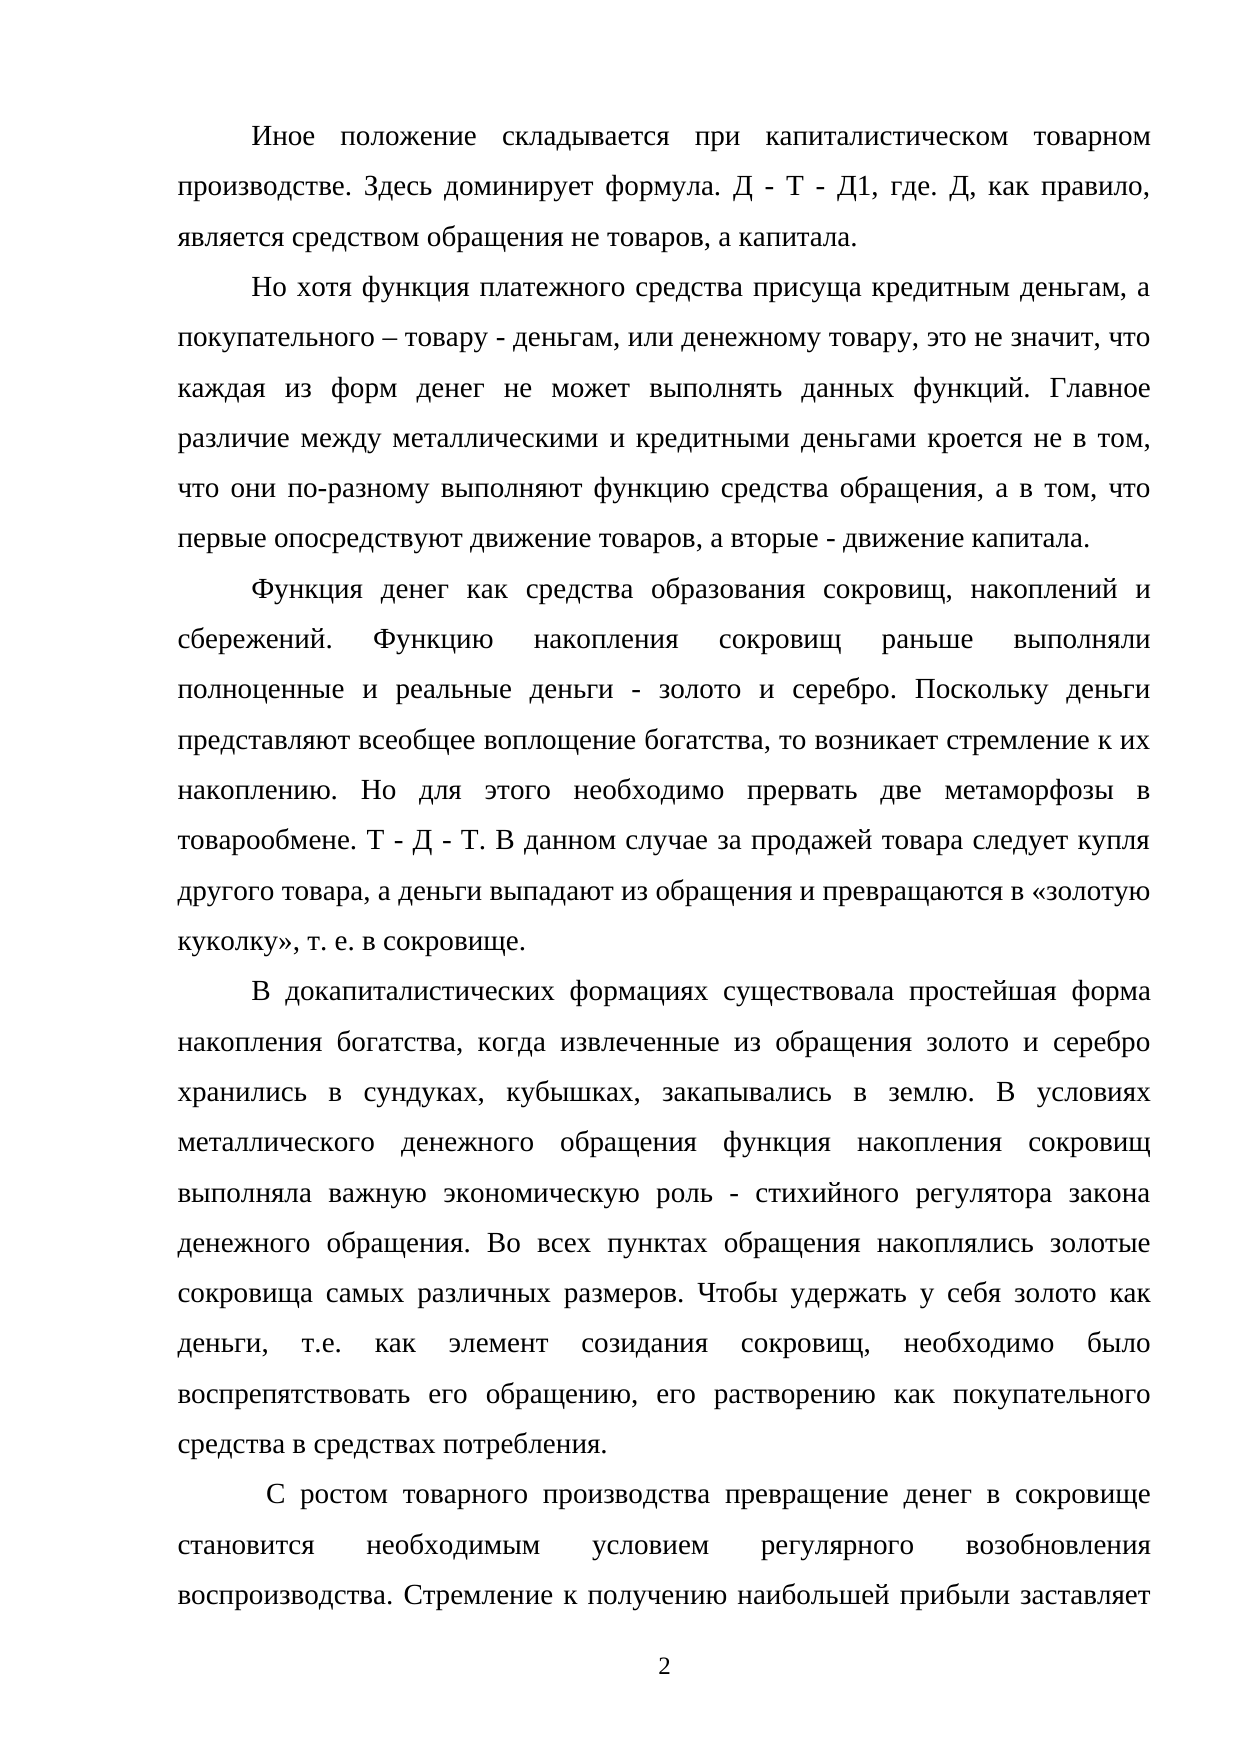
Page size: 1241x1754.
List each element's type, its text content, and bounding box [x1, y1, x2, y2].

text Функция денег как средства образования сокровищ, накоплений и сбережений. Функцию накопления сокровищ раньше выполняли полноценные и реальные деньги - золото и серебро. Поскольку деньги представляют всеобщее воплощение богатства, то возникает стремление к их накоплению. Но для этого необходимо прервать две метаморфозы в товарообмене. Т - Д - Т. В данном случае за продажей товара следует купля другого товара, а деньги выпадают из обращения и превращаются в «золотую куколку», т. е. в сокровище. [177, 571, 1152, 957]
text Но хотя функция платежного средства присуща кредитным деньгам, а покупательного – товару - деньгам, или денежному товару, это не значит, что каждая из форм денег не может выполнять данных функций. Главное различие между металлическими и кредитными деньгами кроется не в том, что они по-разному выполняют функцию средства обращения, а в том, что первые опосредствуют движение товаров, а вторые - движение капитала. [177, 269, 1152, 554]
text В докапиталистических формациях существовала простейшая форма накопления богатства, когда извлеченные из обращения золото и серебро хранились в сундуках, кубышках, закапывались в землю. В условиях металлического денежного обращения функция накопления сокровищ выполняла важную экономическую роль - стихийного регулятора закона денежного обращения. Во всех пунктах обращения накоплялись золотые сокровища самых различных размеров. Чтобы удержать у себя золото как деньги, т.е. как элемент созидания сокровищ, необходимо было воспрепятствовать его обращению, его растворению как покупательного средства в средствах потребления. [177, 973, 1152, 1460]
text Иное положение складывается при капиталистическом товарном производстве. Здесь доминирует формула. Д - Т - Д1, где. Д, как правило, является средством обращения не товаров, а капитала. [177, 118, 1152, 252]
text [177, 1477, 1152, 1611]
